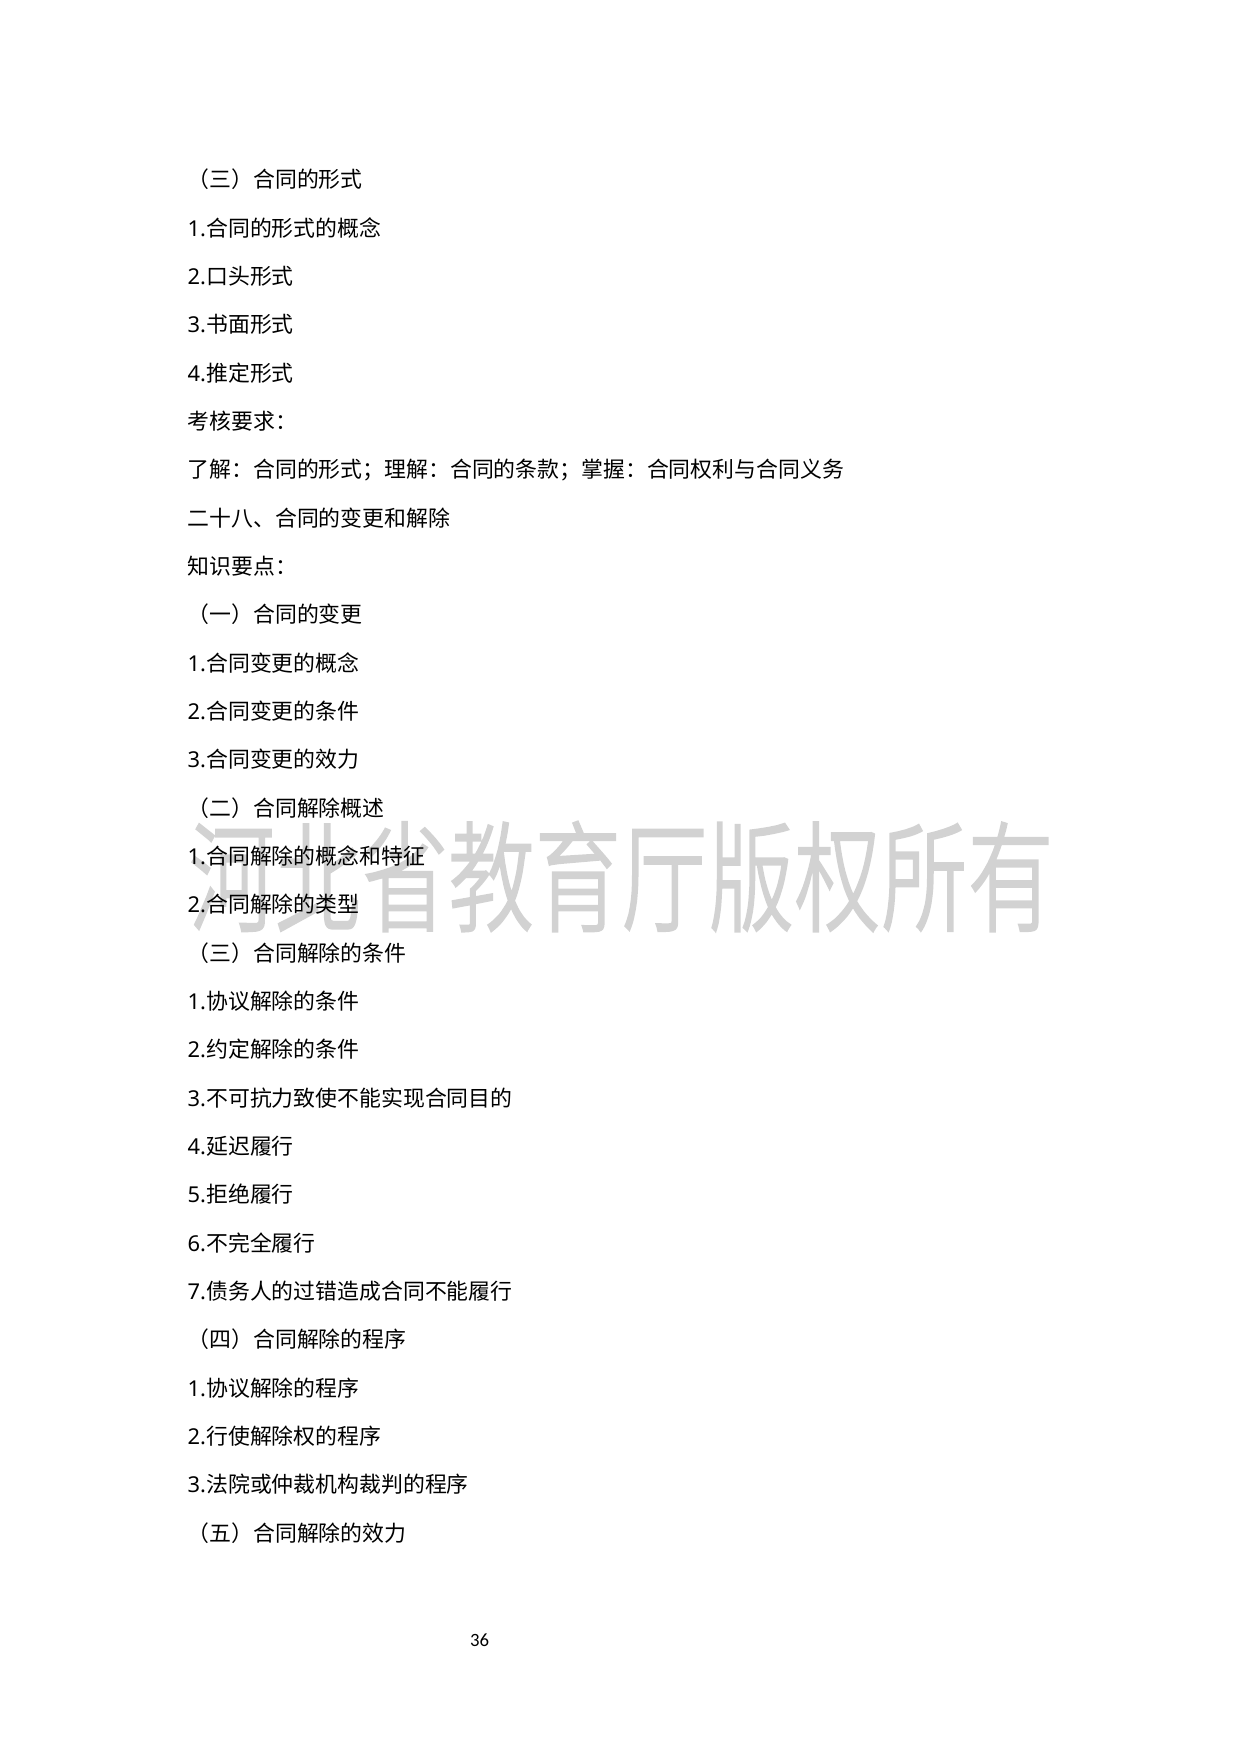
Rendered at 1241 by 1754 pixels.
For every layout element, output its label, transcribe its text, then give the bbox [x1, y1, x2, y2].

list 合同的形式 [187, 162, 1053, 194]
text 二十八、合同的变更和解除 [187, 500, 1053, 533]
list 合同解除的条件 [187, 935, 1053, 968]
list 行使解除权的程序 [187, 1419, 1053, 1451]
list 合同解除的类型 [187, 887, 1053, 919]
list 协议解除的条件 [187, 984, 1053, 1016]
list 合同解除的效力 [187, 1515, 1053, 1548]
list 合同的形式的概念 [187, 210, 1053, 243]
list 口头形式 [187, 259, 1053, 291]
list 合同变更的条件 [187, 694, 1053, 726]
list 合同变更的效力 [187, 742, 1053, 774]
list 书面形式 [187, 307, 1053, 339]
text 了解：合同的形式；理解：合同的条款；掌握：合同权利与合同义务 [187, 452, 1053, 484]
text 知识要点： [187, 549, 1053, 581]
list 合同解除的程序 [187, 1322, 1053, 1354]
list 合同解除的概念和特征 [187, 839, 1053, 871]
list 合同的变更 [187, 597, 1053, 629]
list 法院或仲裁机构裁判的程序 [187, 1467, 1053, 1499]
list 不可抗力致使不能实现合同目的 [187, 1080, 1053, 1113]
list 延迟履行 [187, 1129, 1053, 1161]
text 考核要求： [187, 404, 1053, 436]
list 约定解除的条件 [187, 1032, 1053, 1064]
list 债务人的过错造成合同不能履行 [187, 1274, 1053, 1306]
list 合同变更的概念 [187, 645, 1053, 678]
list 拒绝履行 [187, 1177, 1053, 1209]
list 合同解除概述 [187, 790, 1053, 823]
list 不完全履行 [187, 1225, 1053, 1258]
list 推定形式 [187, 355, 1053, 388]
list 协议解除的程序 [187, 1370, 1053, 1403]
